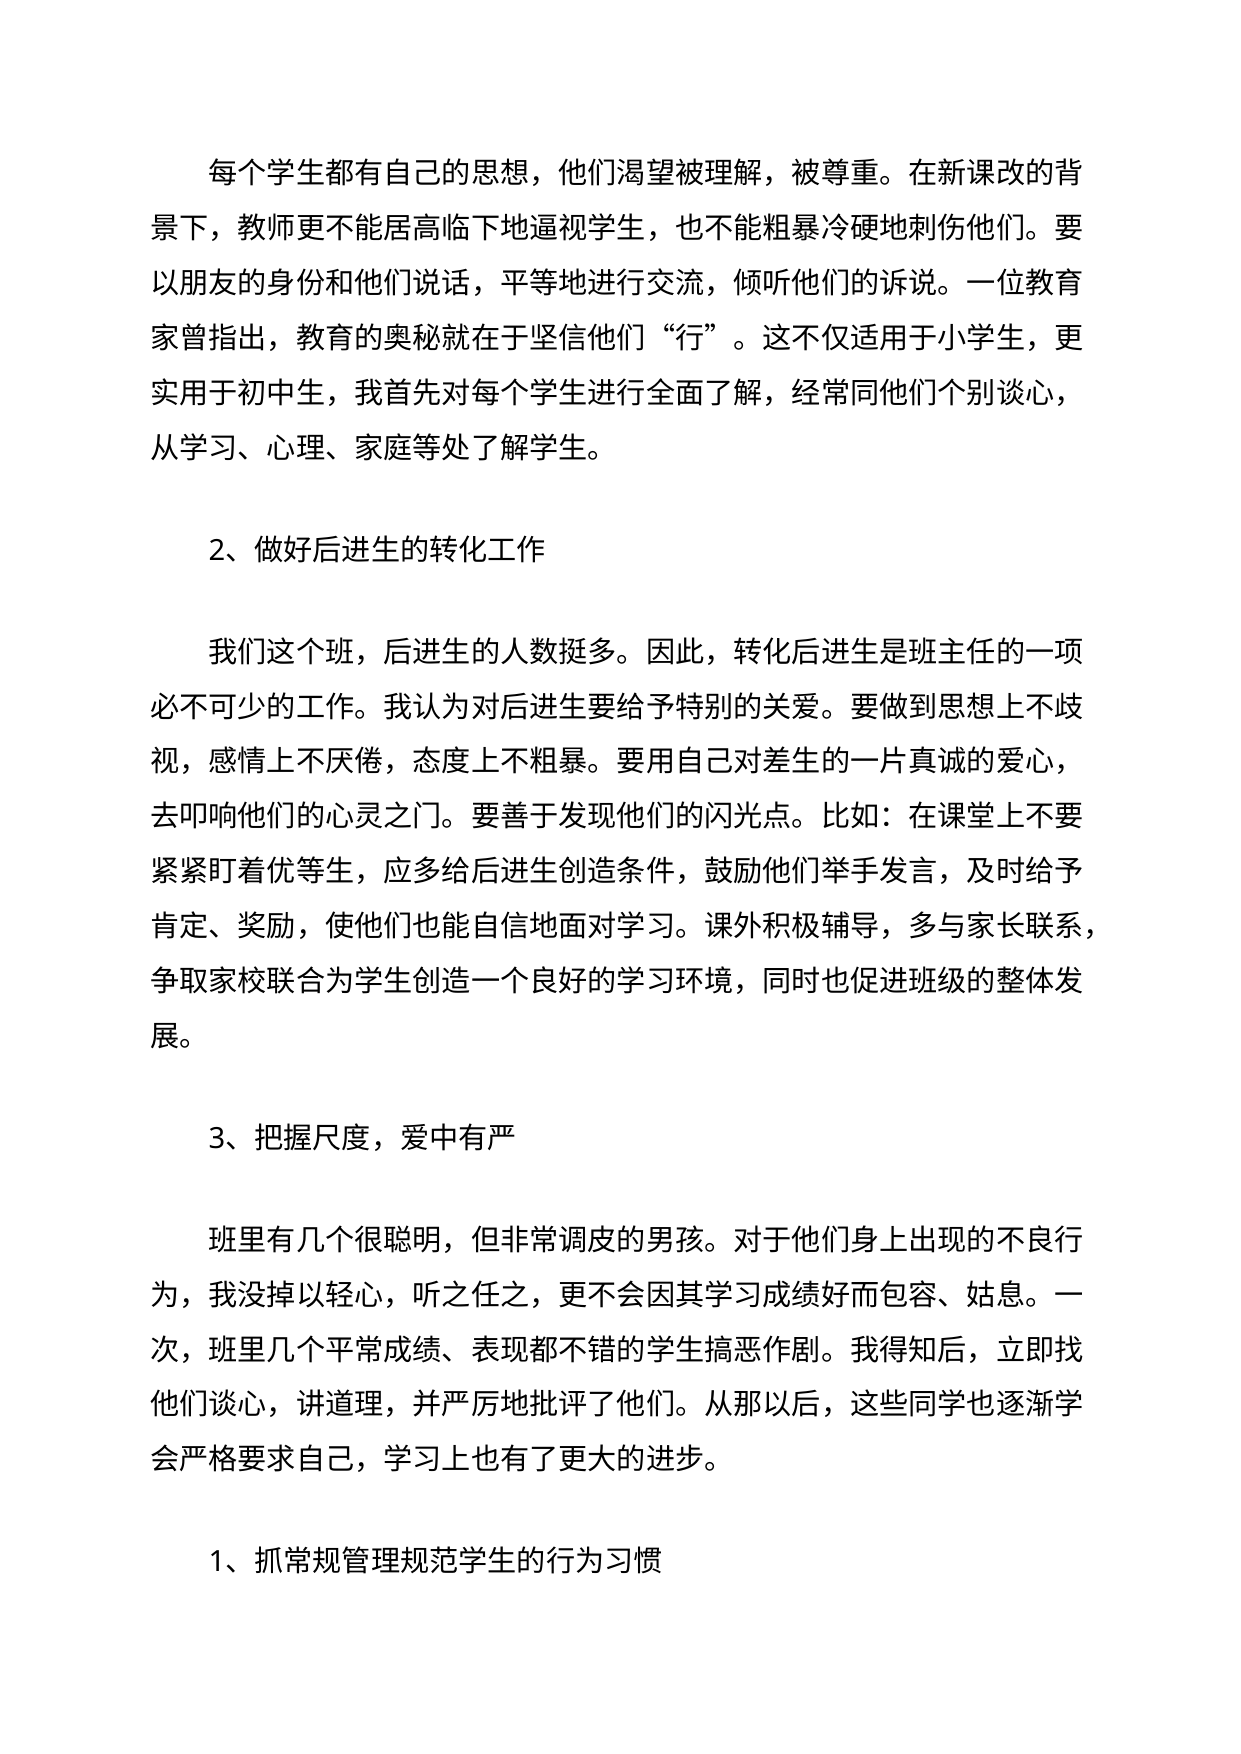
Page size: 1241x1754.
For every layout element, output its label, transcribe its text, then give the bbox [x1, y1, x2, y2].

text 3、把握尺度，爱中有严 [150, 1114, 1090, 1157]
text 我们这个班，后进生的人数挺多。因此，转化后进生是班主任的一项必不可少的工作。我认为对后进生要给予特别的关爱。要做到思想上不歧视，感情上不厌倦，态度上不粗暴。要用自己对差生的一片真诚的爱心，去叩响他们的心灵之门。要善于发现他们的闪光点。比如：在课堂上不要紧紧盯着优等生，应多给后进生创造条件，鼓励他们举手发言，及时给予肯定、奖励，使他们也能自信地面对学习。课外积极辅导，多与家长联系，争取家校联合为学生创造一个良好的学习环境，同时也促进班级的整体发展。 [150, 628, 1090, 1055]
text 2、做好后进生的转化工作 [150, 526, 1090, 569]
text 每个学生都有自己的思想，他们渴望被理解，被尊重。在新课改的背景下，教师更不能居高临下地逼视学生，也不能粗暴冷硬地刺伤他们。要以朋友的身份和他们说话，平等地进行交流，倾听他们的诉说。一位教育家曾指出，教育的奥秘就在于坚信他们“行”。这不仅适用于小学生，更实用于初中生，我首先对每个学生进行全面了解，经常同他们个别谈心，从学习、心理、家庭等处了解学生。 [150, 150, 1090, 467]
text 班里有几个很聪明，但非常调皮的男孩。对于他们身上出现的不良行为，我没掉以轻心，听之任之，更不会因其学习成绩好而包容、姑息。一次，班里几个平常成绩、表现都不错的学生搞恶作剧。我得知后，立即找他们谈心，讲道理，并严厉地批评了他们。从那以后，这些同学也逐渐学会严格要求自己，学习上也有了更大的进步。 [150, 1216, 1090, 1478]
text 1、抓常规管理规范学生的行为习惯 [150, 1538, 1090, 1580]
